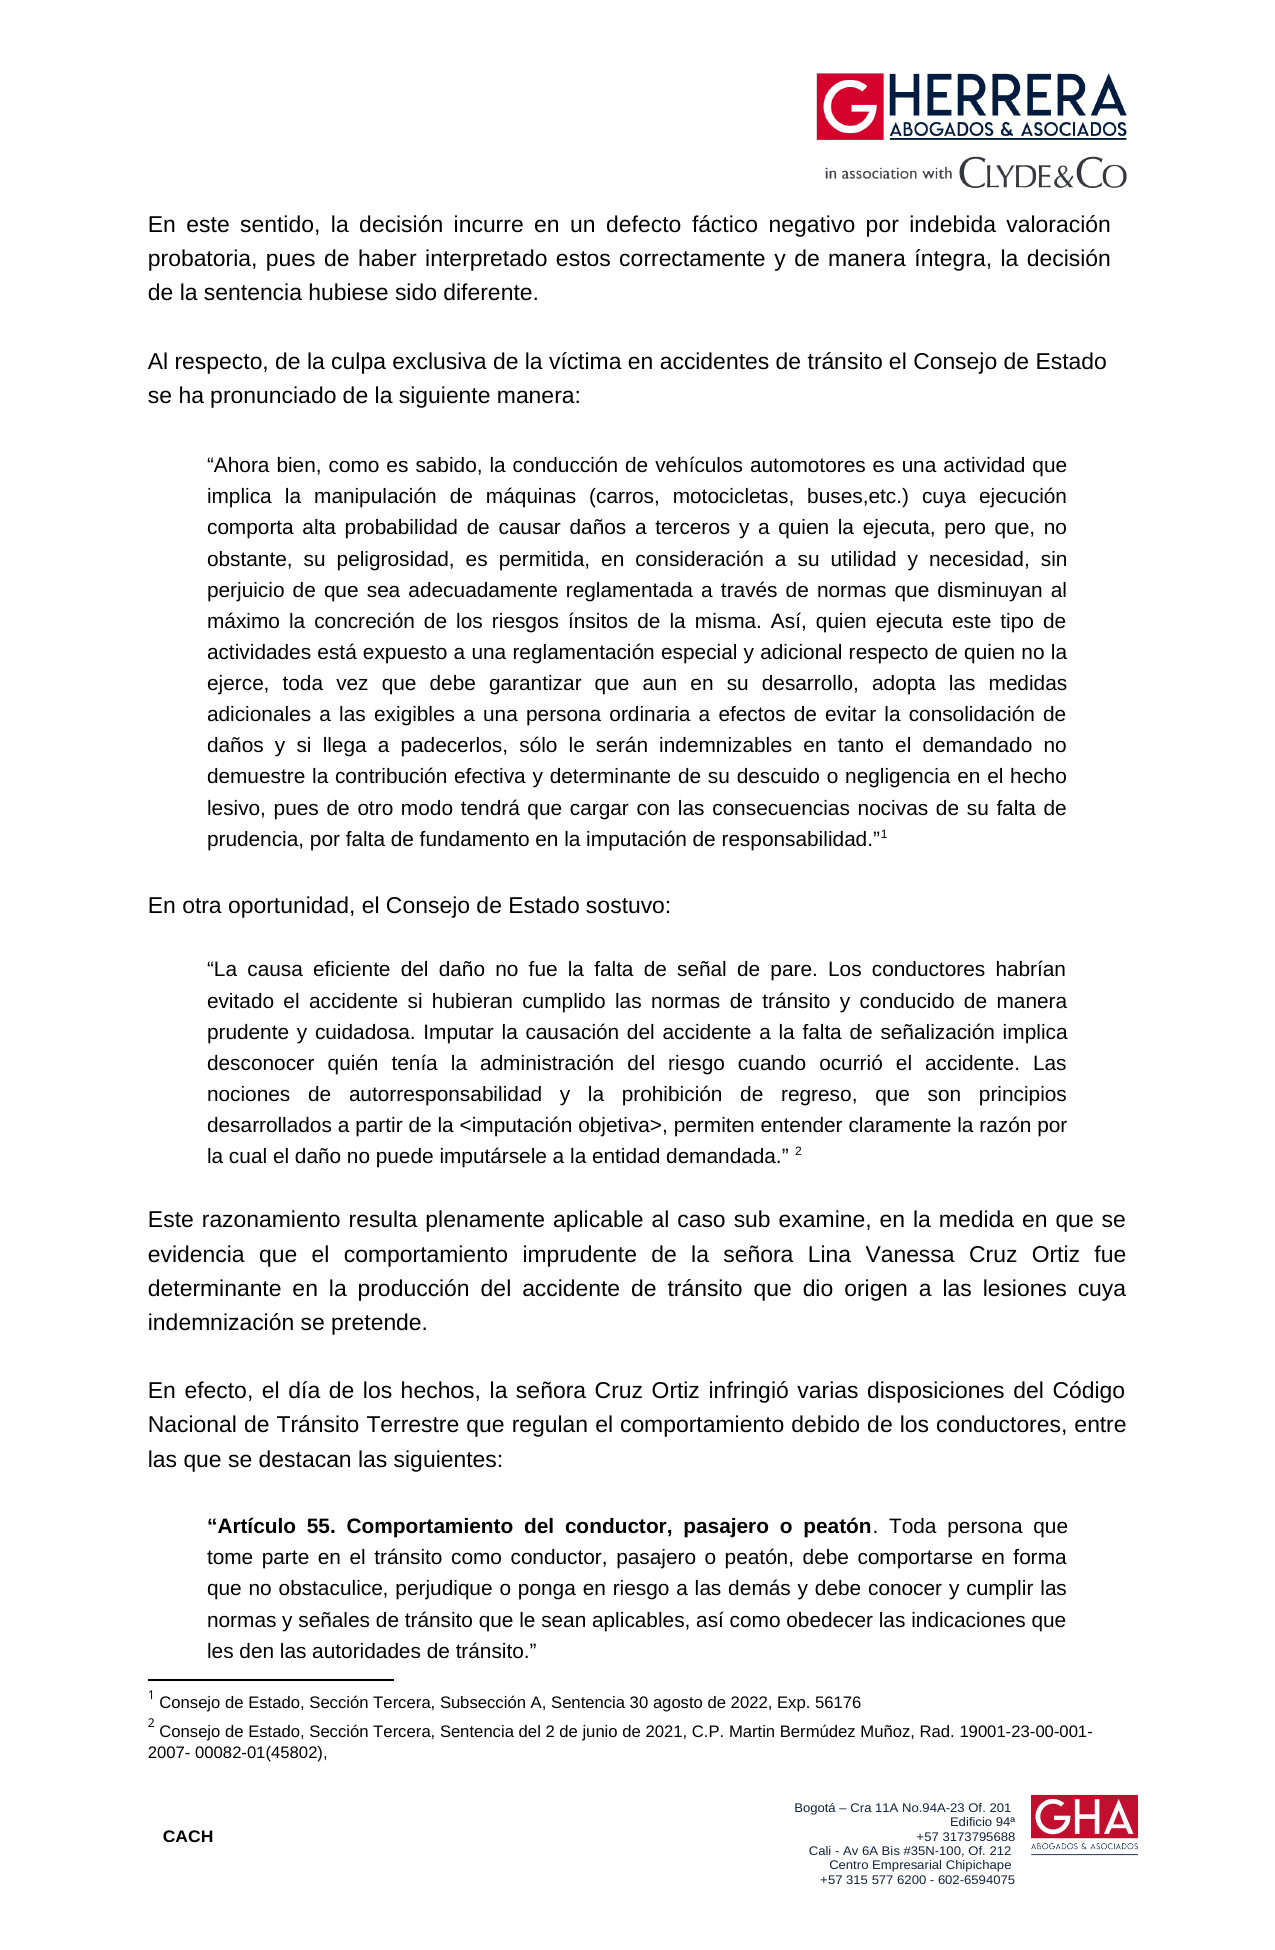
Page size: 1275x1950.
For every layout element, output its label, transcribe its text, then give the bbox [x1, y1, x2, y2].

text “Artículo 55. Comportamiento del conductor, pasajero o peatón. Toda persona que tome parte en el tránsito como conductor, pasajero o peatón, debe comportarse en forma que no obstaculice, perjudique o ponga en riesgo a las demás y debe conocer y cumplir las normas y señales de tránsito que le sean aplicables, así como obedecer las indicaciones que les den las autoridades de tránsito.” [207, 1514, 1068, 1662]
text “La causa eficiente del daño no fue la falta de señal de pare. Los conductores habrían evitado el accidente si hubieran cumplido las normas de tránsito y conducido de manera prudente y cuidadosa. Imputar la causación del accidente a la falta de señalización implica desconocer quién tenía la administración del riesgo cuando ocurrió el accidente. Las nociones de autorresponsabilidad y la prohibición de regreso, que son principios desarrollados a partir de la <imputación objetiva>, permiten entender claramente la razón por la cual el daño no puede imputársele a la entidad demandada.” [207, 957, 1068, 1168]
picture [1024, 1791, 1144, 1859]
picture [796, 56, 1147, 205]
text En otra oportunidad, el Consejo de Estado sostuvo: [148, 892, 1112, 918]
list “Ahora bien, como es sabido, la conducción de vehículos automotores es una actividad que implica la manipulación de máquinas (carros, motocicletas, buses,etc.) cuya ejecución comporta alta probabilidad de causar daños a terceros y a quien la ejecuta, pero que, no obstante, su peligrosidad, es permitida, en consideración a su utilidad y necesidad, sin perjuicio de que sea adecuadamente reglamentada a través de normas que disminuyan al máximo la concreción de los riesgos ínsitos de la misma. Así, quien ejecuta este tipo de actividades está expuesto a una reglamentación especial y adicional respecto de quien no la ejerce, toda vez que debe garantizar que aun en su desarrollo, adopta las medidas adicionales a las exigibles a una persona ordinaria a efectos de evitar la consolidación de daños y si llega a padecerlos, sólo le serán indemnizables en tanto el demandado no demuestre la contribución efectiva y determinante de su descuido o negligencia en el hecho lesivo, pues de otro modo tendrá que cargar con las consecuencias nocivas de su falta de prudencia, por falta de fundamento en la imputación de responsabilidad.” [207, 453, 1068, 851]
text Al respecto, de la culpa exclusiva de la víctima en accidentes de tránsito el Consejo de Estado se ha pronunciado de la siguiente manera: [148, 348, 1112, 444]
text Este razonamiento resulta plenamente aplicable al caso sub examine, en la medida en que se evidencia que el comportamiento imprudente de la señora Lina Vanessa Cruz Ortiz fue determinante en la producción del accidente de tránsito que dio origen a las lesiones cuya indemnización se pretende. [148, 1206, 1127, 1335]
text En efecto, el día de los hechos, la señora Cruz Ortiz infringió varias disposiciones del Código Nacional de Tránsito Terrestre que regulan el comportamiento debido de los conductores, entre las que se destacan las siguientes: [148, 1377, 1127, 1472]
